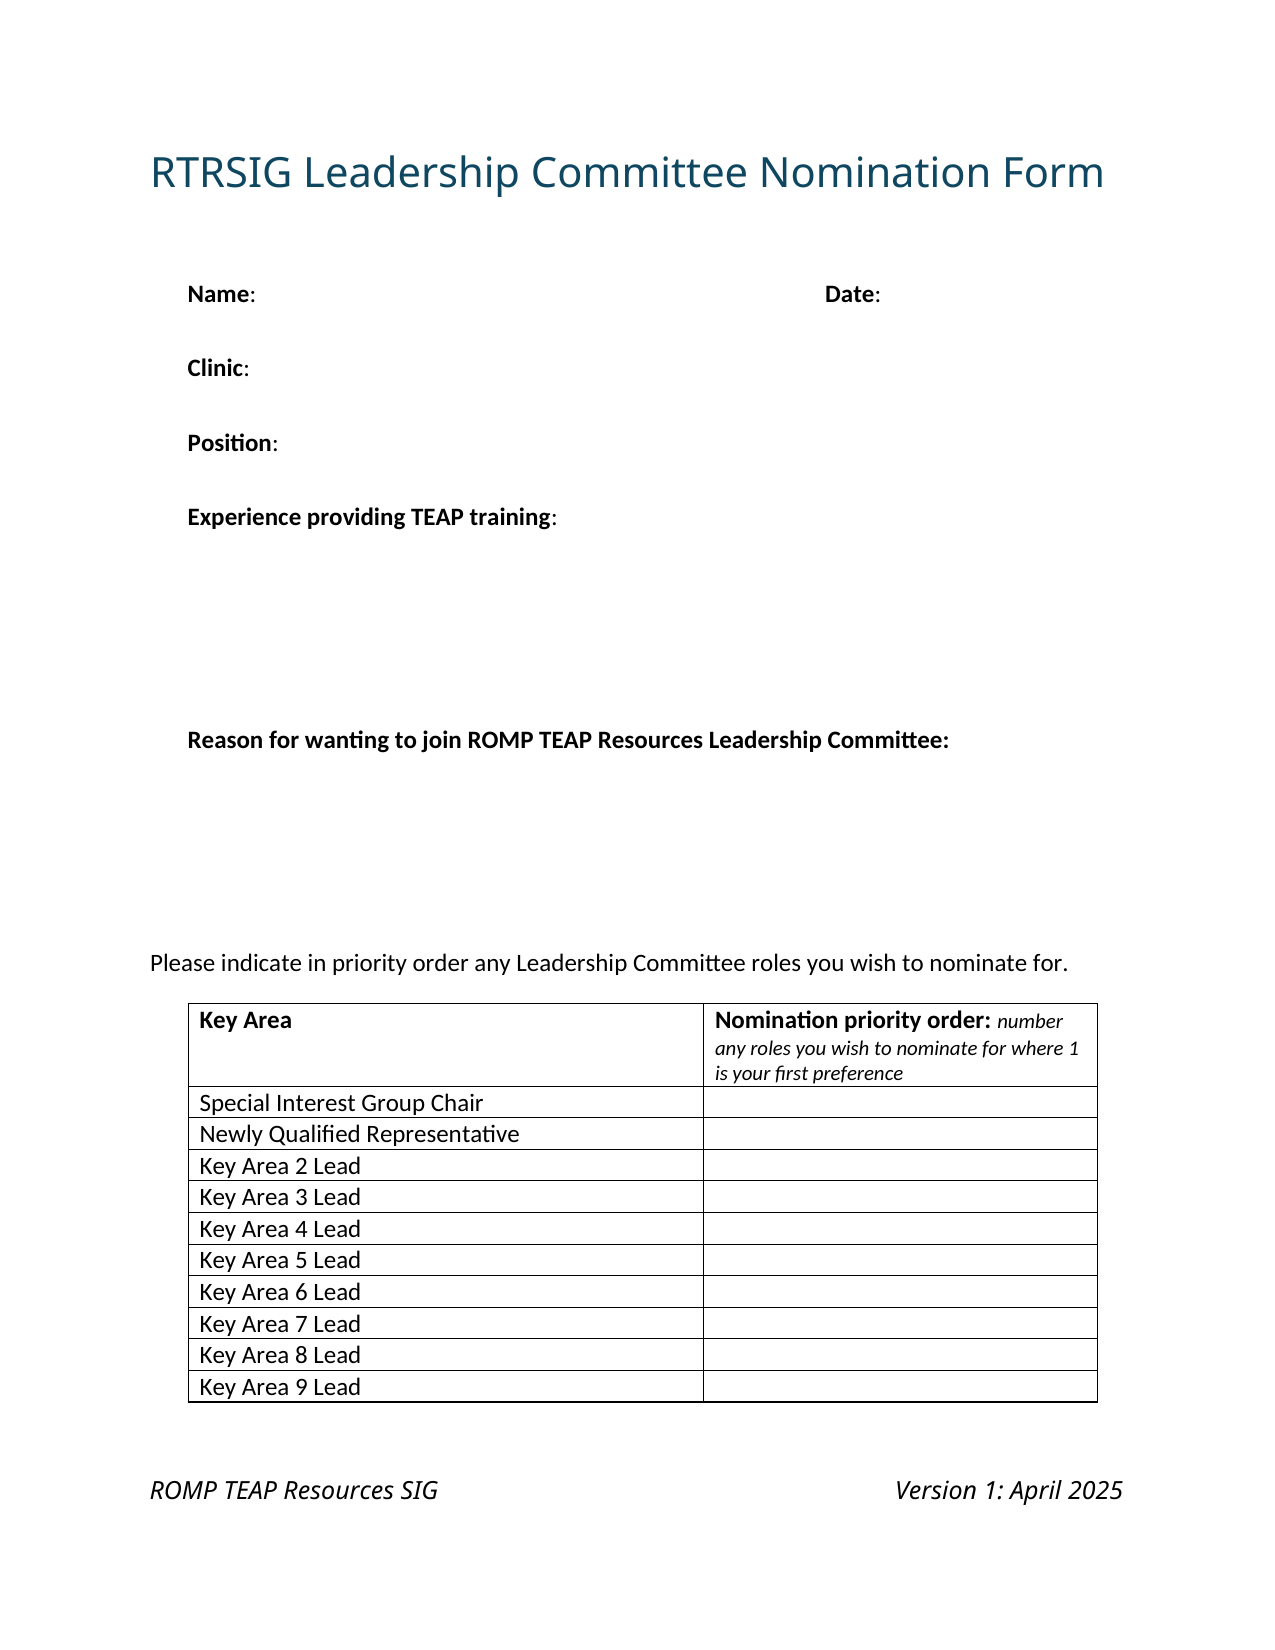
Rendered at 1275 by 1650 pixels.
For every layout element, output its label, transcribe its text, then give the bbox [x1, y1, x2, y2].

table_cell Key Area 5 Lead [189, 1245, 703, 1275]
table_cell Key Area 6 Lead [189, 1276, 703, 1307]
text Please indicate in priority order any Leadership Committee roles you wish to nominate for. [150, 947, 1125, 978]
table_cell [704, 1276, 1097, 1307]
table_cell [704, 1150, 1097, 1180]
table_cell [704, 1308, 1097, 1338]
table_cell [704, 1371, 1097, 1401]
table_cell Newly Qualified Representative [189, 1118, 703, 1149]
text Name: Date: Clinic: Position: Experience providing TEAP training: [187, 278, 1125, 531]
table_cell Key Area 8 Lead [189, 1339, 703, 1370]
table_cell Key Area 7 Lead [189, 1308, 703, 1338]
table_cell [704, 1087, 1097, 1117]
subtitle RTRSIG Leadership Committee Nomination Form [150, 143, 1125, 200]
table_header Key Area [189, 1004, 703, 1086]
table_cell [704, 1181, 1097, 1212]
table_cell Key Area 3 Lead [189, 1181, 703, 1212]
table_cell Key Area 9 Lead [189, 1371, 703, 1401]
table_cell [704, 1339, 1097, 1370]
table_cell [704, 1118, 1097, 1149]
table_cell Special Interest Group Chair [189, 1087, 703, 1117]
table_cell Key Area 4 Lead [189, 1213, 703, 1243]
table_cell [704, 1213, 1097, 1243]
table_header Nomination priority order: number any roles you wish to nominate for where 1 is your first preference [704, 1004, 1097, 1086]
text Reason for wanting to join ROMP TEAP Resources Leadership Committee: [187, 724, 1125, 755]
table_cell [704, 1245, 1097, 1275]
table_cell Key Area 2 Lead [189, 1150, 703, 1180]
